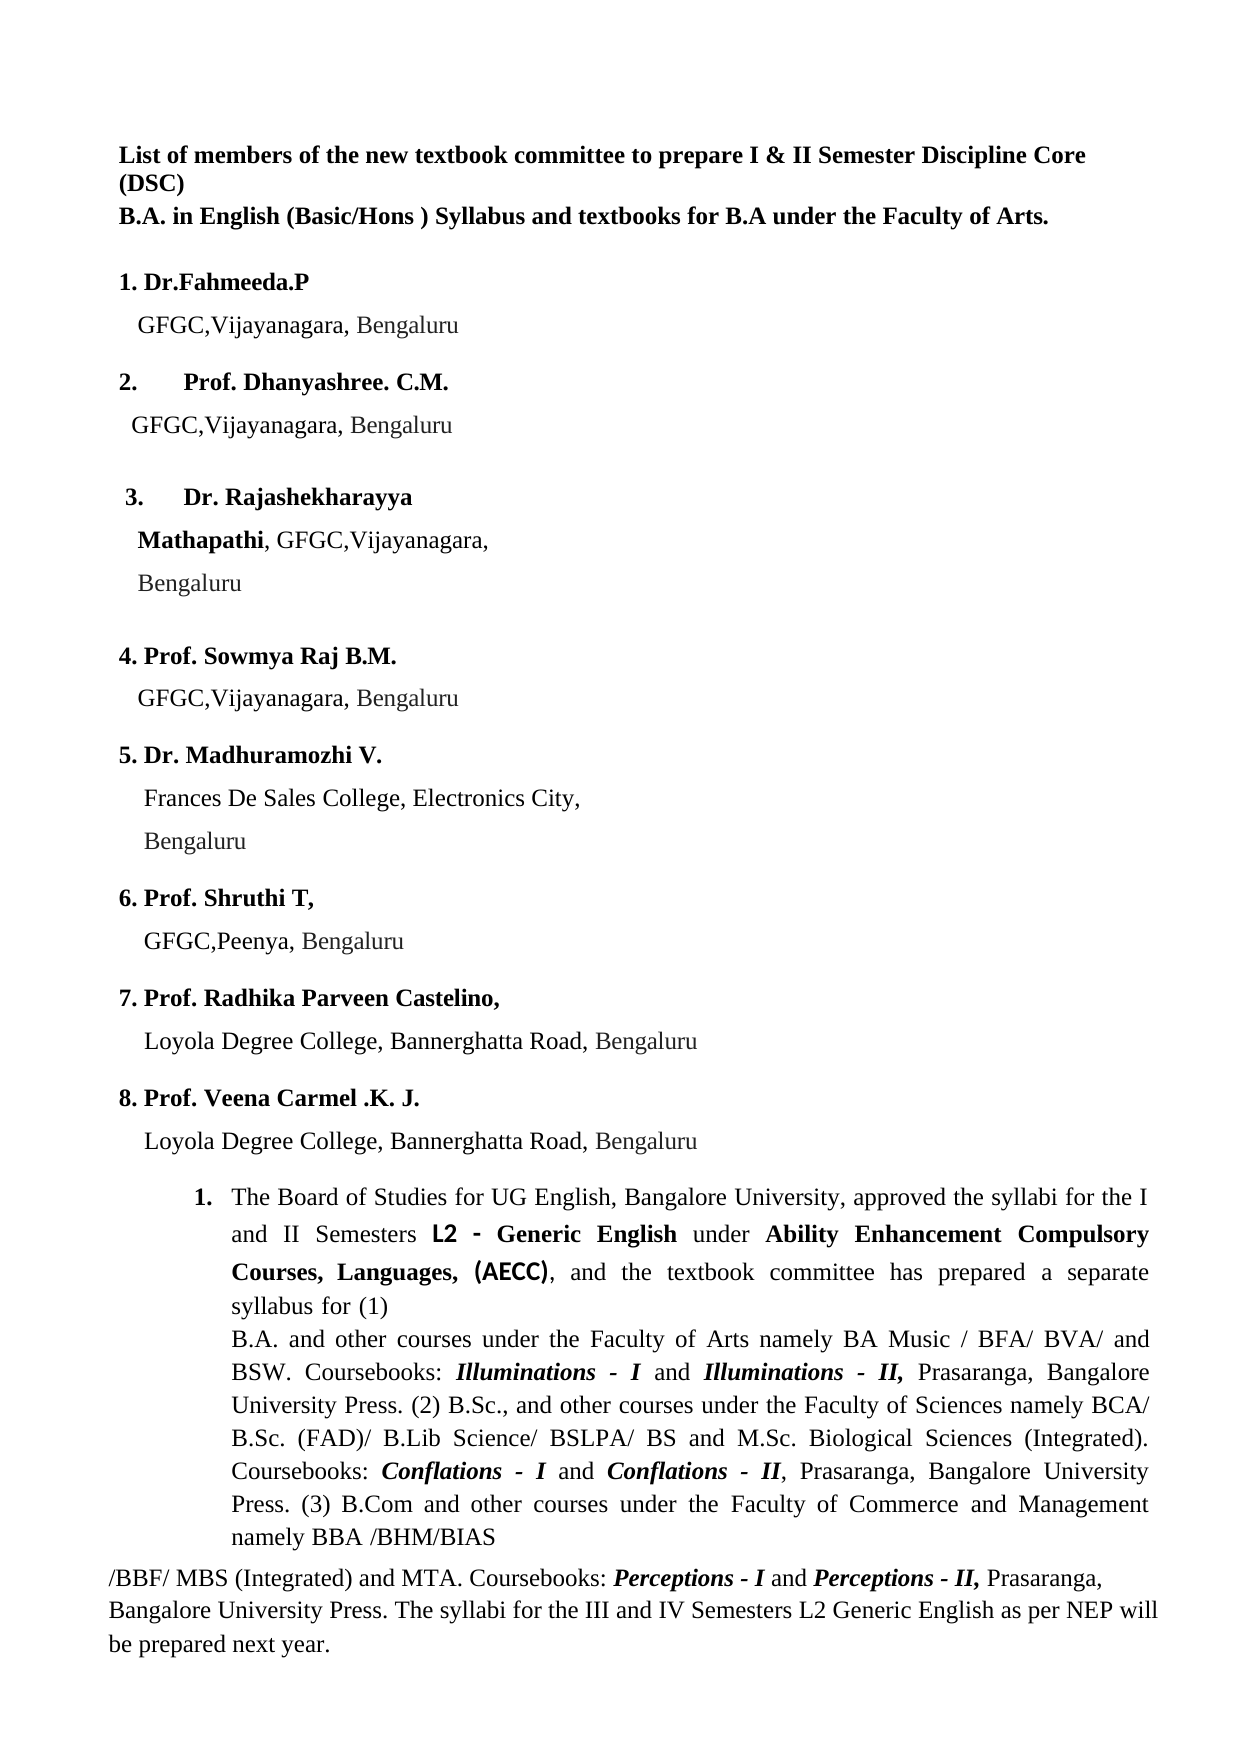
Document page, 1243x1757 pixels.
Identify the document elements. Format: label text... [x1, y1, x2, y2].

text /BBF/ MBS (Integrated) and MTA. Coursebooks: Perceptions - I and Perceptions - II, Prasaranga, Bangalore University Press. The syllabi for the III and IV Semesters L2 Generic English as per NEP will be prepared next year. [108, 1563, 1161, 1657]
subtitle Dr. Madhuramozhi V. [119, 741, 1161, 769]
subtitle Prof. Dhanyashree. C.M. [119, 367, 1161, 396]
text Loyola Degree College, Bannerghatta Road, Bengaluru [144, 1126, 1161, 1154]
list Dr. Rajashekharayya Mathapathi, GFGC,Vijayanagara, Bengaluru [125, 482, 513, 597]
list Dr.Fahmeeda.P [119, 267, 1161, 296]
text GFGC,Vijayanagara, Bengaluru [131, 410, 1161, 439]
text GFGC,Vijayanagara, Bengaluru [137, 683, 1161, 712]
subtitle Prof. Radhika Parveen Castelino, [119, 983, 1161, 1012]
list The Board of Studies for UG English, Bangalore University, approved the syllabi for the I and II Semesters L2 - Generic English under Ability Enhancement Compulsory Courses, Languages, (AECC), and the textbook committee has prepared a separate syllabus for (1) [194, 1182, 1149, 1320]
subtitle Prof. Sowmya Raj B.M. [119, 641, 1161, 669]
text Loyola Degree College, Bannerghatta Road, Bengaluru [144, 1026, 1161, 1055]
text B.A. in English (Basic/Hons ) Syllabus and textbooks for B.A under the Faculty of Arts. [119, 201, 1161, 230]
subtitle Prof. Shruthi T, [119, 883, 1161, 912]
text List of members of the new textbook committee to prepare I & II Semester Discipline Core (DSC) [119, 140, 1161, 197]
text B.A. and other courses under the Faculty of Arts namely BA Music / BFA/ BVA/ and BSW. Coursebooks: Illuminations - I and Illuminations - II, Prasaranga, Bangalore University Press. (2) B.Sc., and other courses under the Faculty of Sciences namely BCA/ B.Sc. (FAD)/ B.Lib Science/ BSLPA/ BS and M.Sc. Biological Sciences (Integrated). Coursebooks: Conflations - I and Conflations - II, Prasaranga, Bangalore University Press. (3) B.Com and other courses under the Faculty of Commerce and Management namely BBA /BHM/BIAS [231, 1324, 1150, 1551]
subtitle Prof. Veena Carmel .K. J. [119, 1083, 1161, 1112]
text Frances De Sales College, Electronics City, Bengaluru [144, 783, 668, 855]
text GFGC,Vijayanagara, Bengaluru [137, 310, 1161, 339]
text GFGC,Peenya, Bengaluru [144, 926, 1161, 955]
